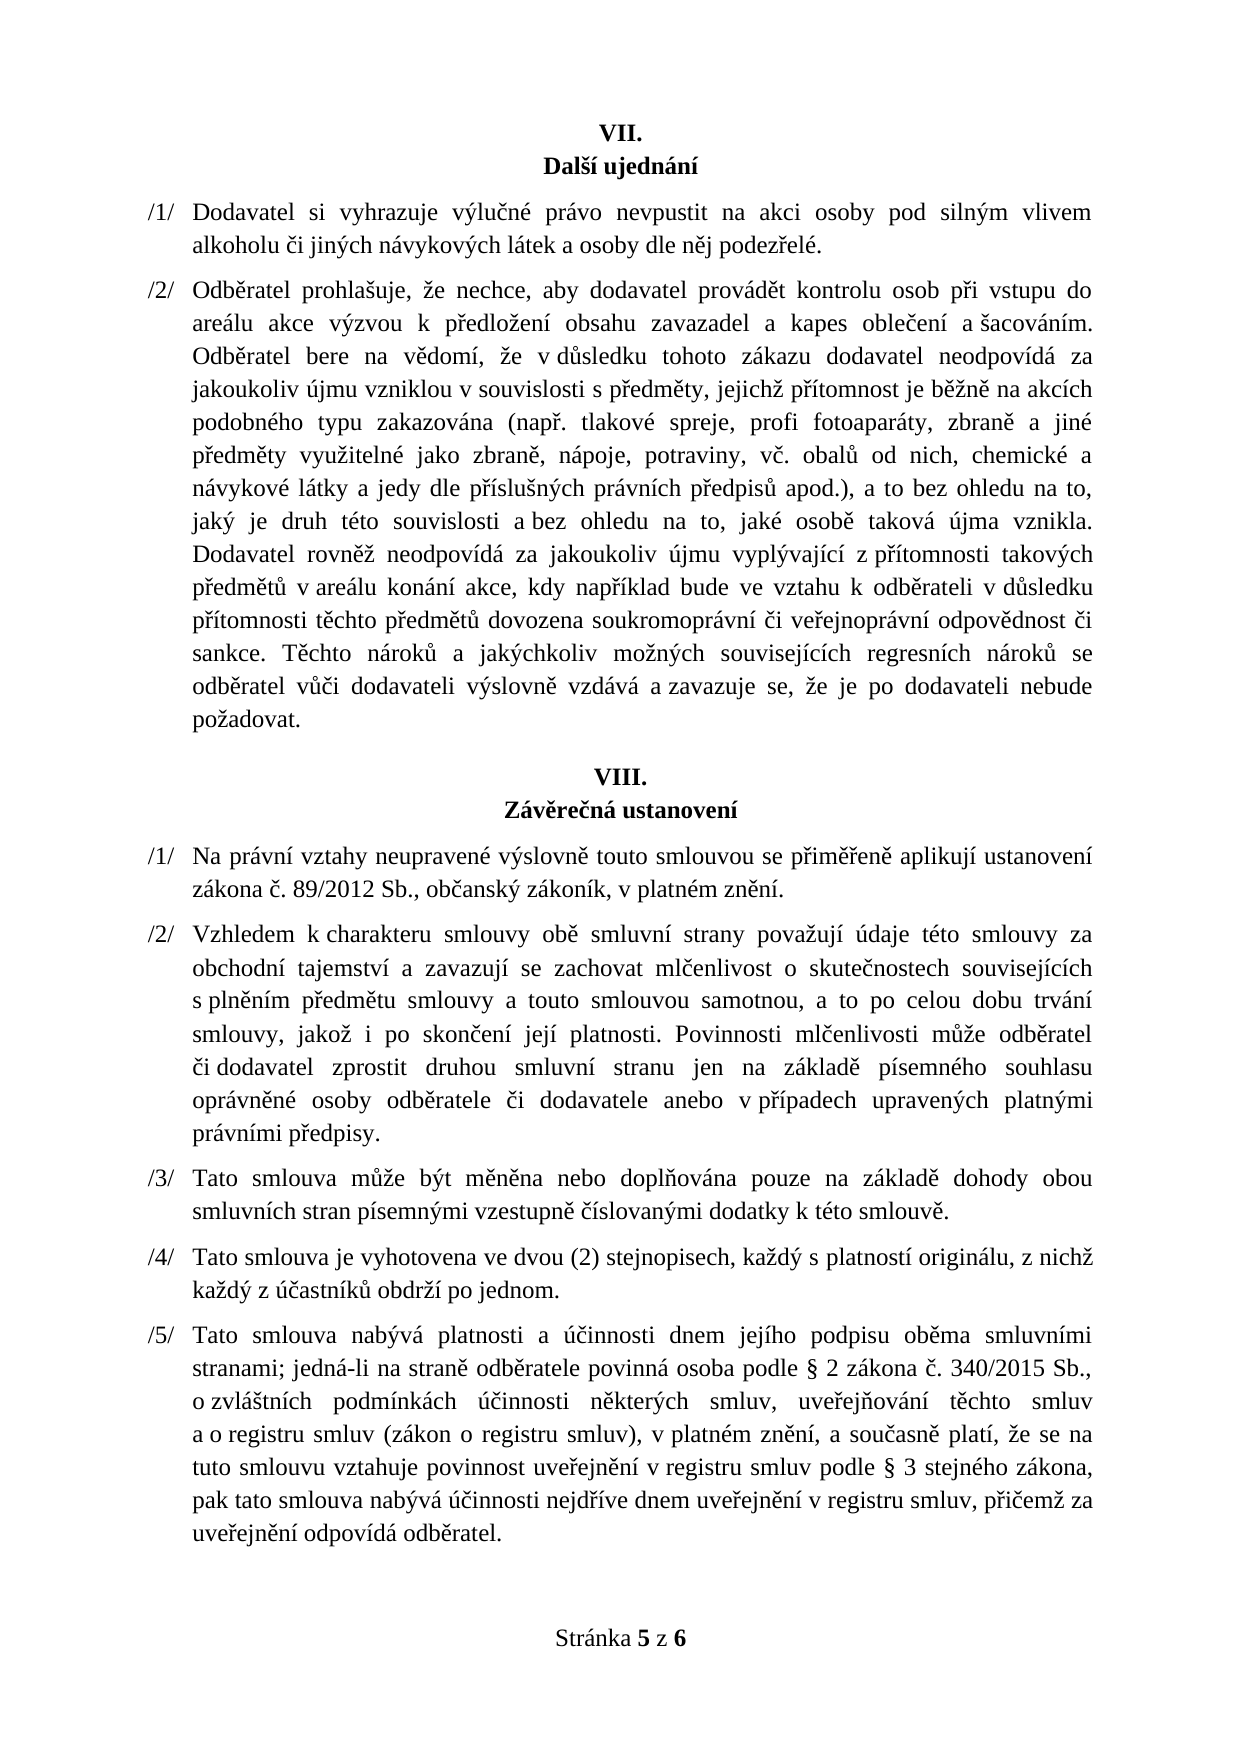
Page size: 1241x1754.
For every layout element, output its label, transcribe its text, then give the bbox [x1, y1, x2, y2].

list Na právní vztahy neupravené výslovně touto smlouvou se přiměřeně aplikují ustanovení zákona č. 89/2012 Sb., občanský zákoník, v platném znění. [148, 841, 1093, 903]
list Tato smlouva je vyhotovena ve dvou (2) stejnopisech, každý s platností originálu, z nichž každý z účastníků obdrží po jednom. [148, 1242, 1093, 1303]
text Další ujednání [148, 151, 1093, 180]
subtitle VIII. [148, 762, 1093, 791]
list Tato smlouva může být měněna nebo doplňována pouze na základě dohody obou smluvních stran písemnými vzestupně číslovanými dodatky k této smlouvě. [148, 1163, 1093, 1225]
subtitle Závěrečná ustanovení [148, 796, 1093, 824]
subtitle VII. [148, 118, 1093, 147]
list Vzhledem k charakteru smlouvy obě smluvní strany považují údaje této smlouvy za obchodní tajemství a zavazují se zachovat mlčenlivost o skutečnostech souvisejících s plněním předmětu smlouvy a touto smlouvou samotnou, a to po celou dobu trvání smlouvy, jakož i po skončení její platnosti. Povinnosti mlčenlivosti může odběratel či dodavatel zprostit druhou smluvní stranu jen na základě písemného souhlasu oprávněné osoby odběratele či dodavatele anebo v případech upravených platnými právními předpisy. [148, 919, 1093, 1146]
list Odběratel prohlašuje, že nechce, aby dodavatel provádět kontrolu osob při vstupu do areálu akce výzvou k předložení obsahu zavazadel a kapes oblečení a šacováním. Odběratel bere na vědomí, že v důsledku tohoto zákazu dodavatel neodpovídá za jakoukoliv újmu vzniklou v souvislosti s předměty, jejichž přítomnost je běžně na akcích podobného typu zakazována (např. tlakové spreje, profi fotoaparáty, zbraně a jiné předměty využitelné jako zbraně, nápoje, potraviny, vč. obalů od nich, chemické a návykové látky a jedy dle příslušných právních předpisů apod.), a to bez ohledu na to, jaký je druh této souvislosti a bez ohledu na to, jaké osobě taková újma vznikla. Dodavatel rovněž neodpovídá za jakoukoliv újmu vyplývající z přítomnosti takových předmětů v areálu konání akce, kdy například bude ve vztahu k odběrateli v důsledku přítomnosti těchto předmětů dovozena soukromoprávní či veřejnoprávní odpovědnost či sankce. Těchto nároků a jakýchkoliv možných souvisejících regresních nároků se odběratel vůči dodavateli výslovně vzdává a zavazuje se, že je po dodavateli nebude požadovat. [148, 275, 1093, 733]
list Tato smlouva nabývá platnosti a účinnosti dnem jejího podpisu oběma smluvními stranami; jedná-li na straně odběratele povinná osoba podle § 2 zákona č. 340/2015 Sb., o zvláštních podmínkách účinnosti některých smluv, uveřejňování těchto smluv a o registru smluv (zákon o registru smluv), v platném znění, a současně platí, že se na tuto smlouvu vztahuje povinnost uveřejnění v registru smluv podle § 3 stejného zákona, pak tato smlouva nabývá účinnosti nejdříve dnem uveřejnění v registru smluv, přičemž za uveřejnění odpovídá odběratel. [148, 1320, 1093, 1547]
list Dodavatel si vyhrazuje výlučné právo nevpustit na akci osoby pod silným vlivem alkoholu či jiných návykových látek a osoby dle něj podezřelé. [148, 197, 1093, 258]
